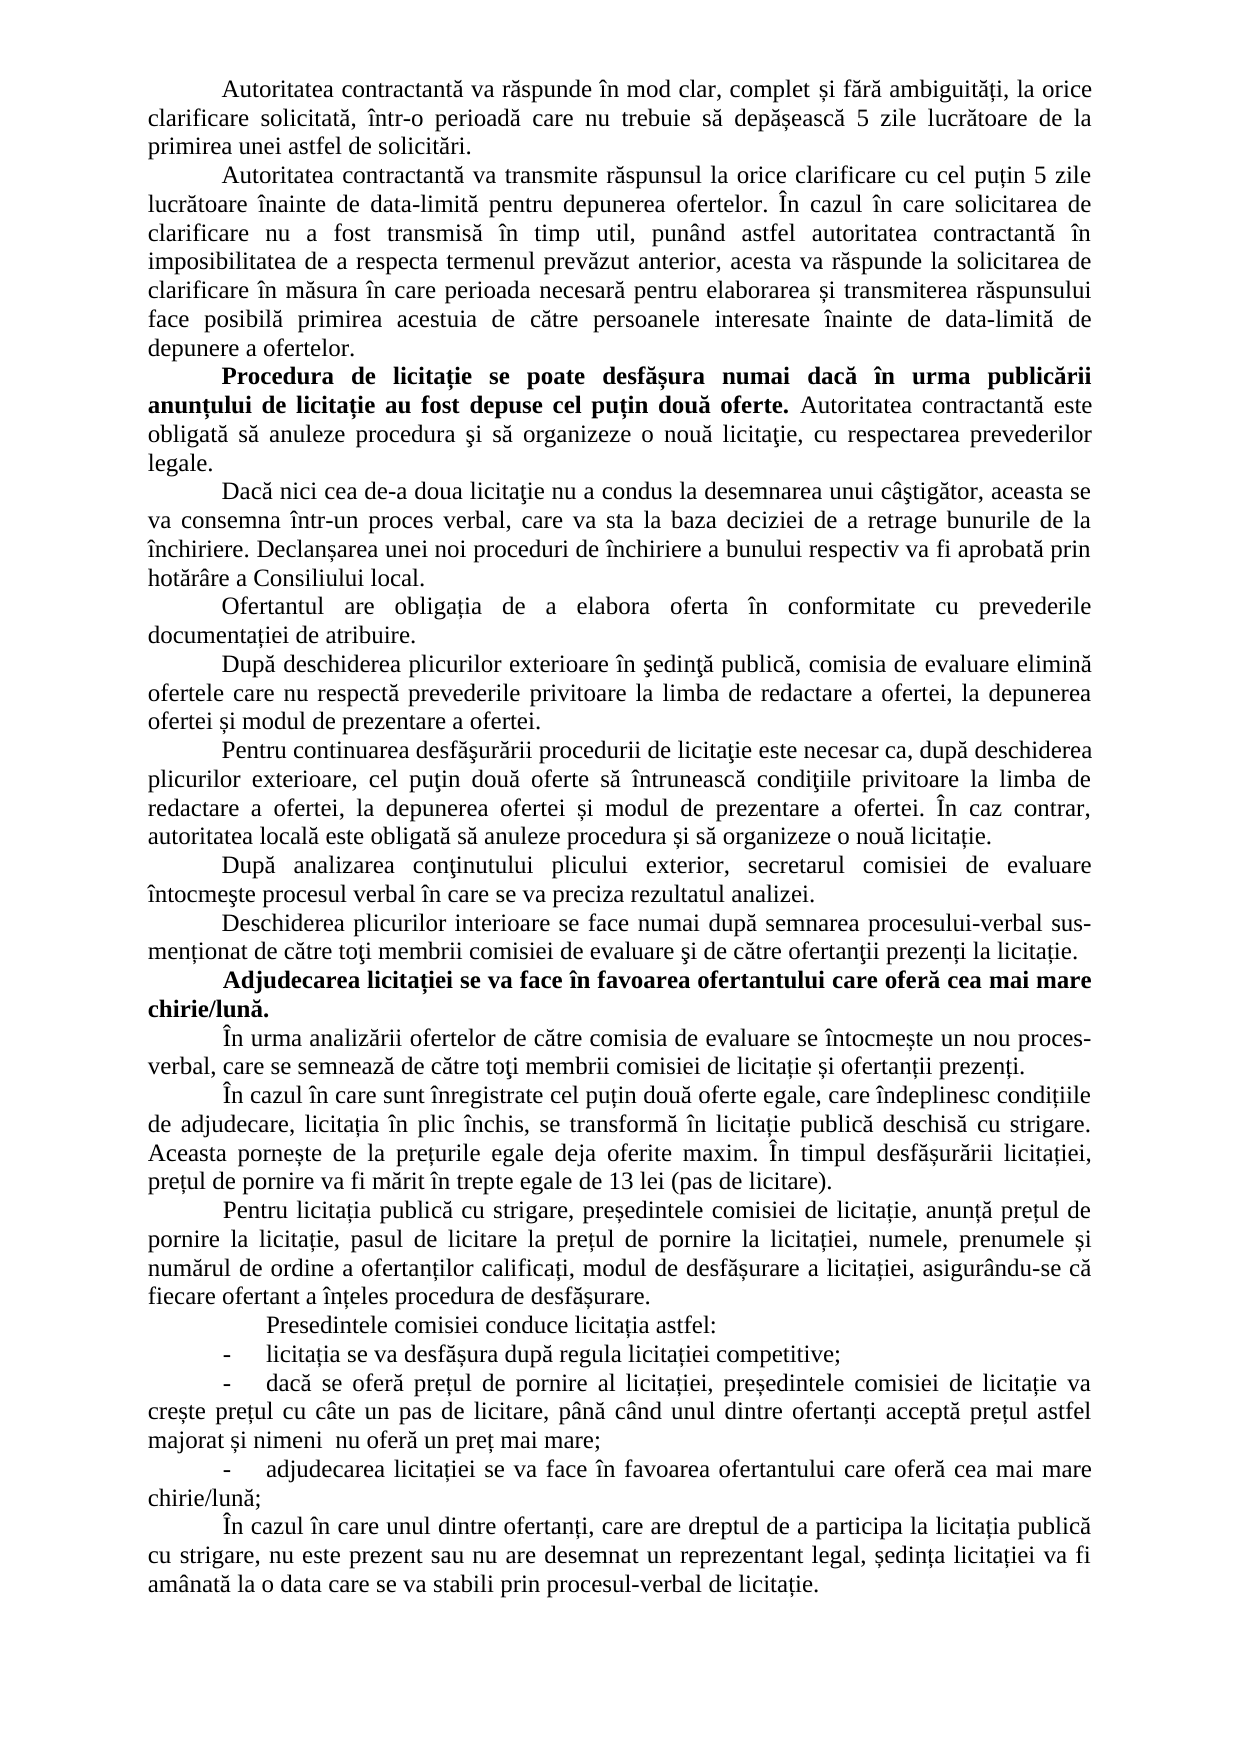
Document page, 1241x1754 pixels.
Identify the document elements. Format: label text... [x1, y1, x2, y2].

text - adjudecarea licitației se va face în favoarea ofertantului care oferă cea mai mare chirie/lună; [148, 1454, 1093, 1511]
text După analizarea conţinutului plicului exterior, secretarul comisiei de evaluare întocmeşte procesul verbal în care se va preciza rezultatul analizei. [148, 850, 1093, 908]
text Presedintele comisiei conduce licitația astfel: [148, 1310, 1093, 1339]
text Autoritatea contractantă va transmite răspunsul la orice clarificare cu cel puțin 5 zile lucrătoare înainte de data-limită pentru depunerea ofertelor. În cazul în care solicitarea de clarificare nu a fost transmisă în timp util, punând astfel autoritatea contractantă în imposibilitatea de a respecta termenul prevăzut anterior, acesta va răspunde la solicitarea de clarificare în măsura în care perioada necesară pentru elaborarea și transmiterea răspunsului face posibilă primirea acestuia de către persoanele interesate înainte de data-limită de depunere a ofertelor. [148, 160, 1093, 361]
text - licitația se va desfășura după regula licitației competitive; [148, 1339, 1093, 1368]
text Ofertantul are obligația de a elabora oferta în conformitate cu prevederile documentației de atribuire. [148, 591, 1093, 649]
text În urma analizării ofertelor de către comisia de evaluare se întocmește un nou proces-verbal, care se semnează de către toţi membrii comisiei de licitație și ofertanții prezenți. [148, 1023, 1093, 1080]
text - dacă se oferă prețul de pornire al licitației, președintele comisiei de licitație va crește prețul cu câte un pas de licitare, până când unul dintre ofertanți acceptă prețul astfel majorat și nimeni nu oferă un preț mai mare; [148, 1368, 1093, 1454]
text Procedura de licitație se poate desfășura numai dacă în urma publicării anunțului de licitație au fost depuse cel puțin două oferte. Autoritatea contractantă este obligată să anuleze procedura şi să organizeze o nouă licitaţie, cu respectarea prevederilor legale. [148, 361, 1093, 476]
text Dacă nici cea de-a doua licitaţie nu a condus la desemnarea unui câştigător, aceasta se va consemna într-un proces verbal, care va sta la baza deciziei de a retrage bunurile de la închiriere. Declanșarea unei noi proceduri de închiriere a bunului respectiv va fi aprobată prin hotărâre a Consiliului local. [148, 476, 1093, 591]
text Autoritatea contractantă va răspunde în mod clar, complet și fără ambiguități, la orice clarificare solicitată, într-o perioadă care nu trebuie să depășească 5 zile lucrătoare de la primirea unei astfel de solicitări. [148, 74, 1093, 160]
text În cazul în care sunt înregistrate cel puțin două oferte egale, care îndeplinesc condițiile de adjudecare, licitația în plic închis, se transformă în licitație publică deschisă cu strigare. Aceasta pornește de la prețurile egale deja oferite maxim. În timpul desfășurării licitației, prețul de pornire va fi mărit în trepte egale de 13 lei (pas de licitare). [148, 1080, 1093, 1195]
text În cazul în care unul dintre ofertanți, care are dreptul de a participa la licitația publică cu strigare, nu este prezent sau nu are desemnat un reprezentant legal, ședința licitației va fi amânată la o data care se va stabili prin procesul-verbal de licitație. [148, 1511, 1093, 1598]
text Pentru continuarea desfăşurării procedurii de licitaţie este necesar ca, după deschiderea plicurilor exterioare, cel puţin două oferte să întrunească condiţiile privitoare la limba de redactare a ofertei, la depunerea ofertei și modul de prezentare a ofertei. În caz contrar, autoritatea locală este obligată să anuleze procedura și să organizeze o nouă licitație. [148, 735, 1093, 850]
text Deschiderea plicurilor interioare se face numai după semnarea procesului-verbal sus-menționat de către toţi membrii comisiei de evaluare şi de către ofertanţii prezenți la licitație. [148, 908, 1093, 965]
text Adjudecarea licitației se va face în favoarea ofertantului care oferă cea mai mare chirie/lună. [148, 965, 1093, 1023]
text Pentru licitația publică cu strigare, președintele comisiei de licitație, anunță prețul de pornire la licitație, pasul de licitare la prețul de pornire la licitației, numele, prenumele și numărul de ordine a ofertanților calificați, modul de desfășurare a licitației, asigurându-se că fiecare ofertant a înțeles procedura de desfășurare. [148, 1195, 1093, 1310]
text După deschiderea plicurilor exterioare în şedinţă publică, comisia de evaluare elimină ofertele care nu respectă prevederile privitoare la limba de redactare a ofertei, la depunerea ofertei și modul de prezentare a ofertei. [148, 649, 1093, 735]
